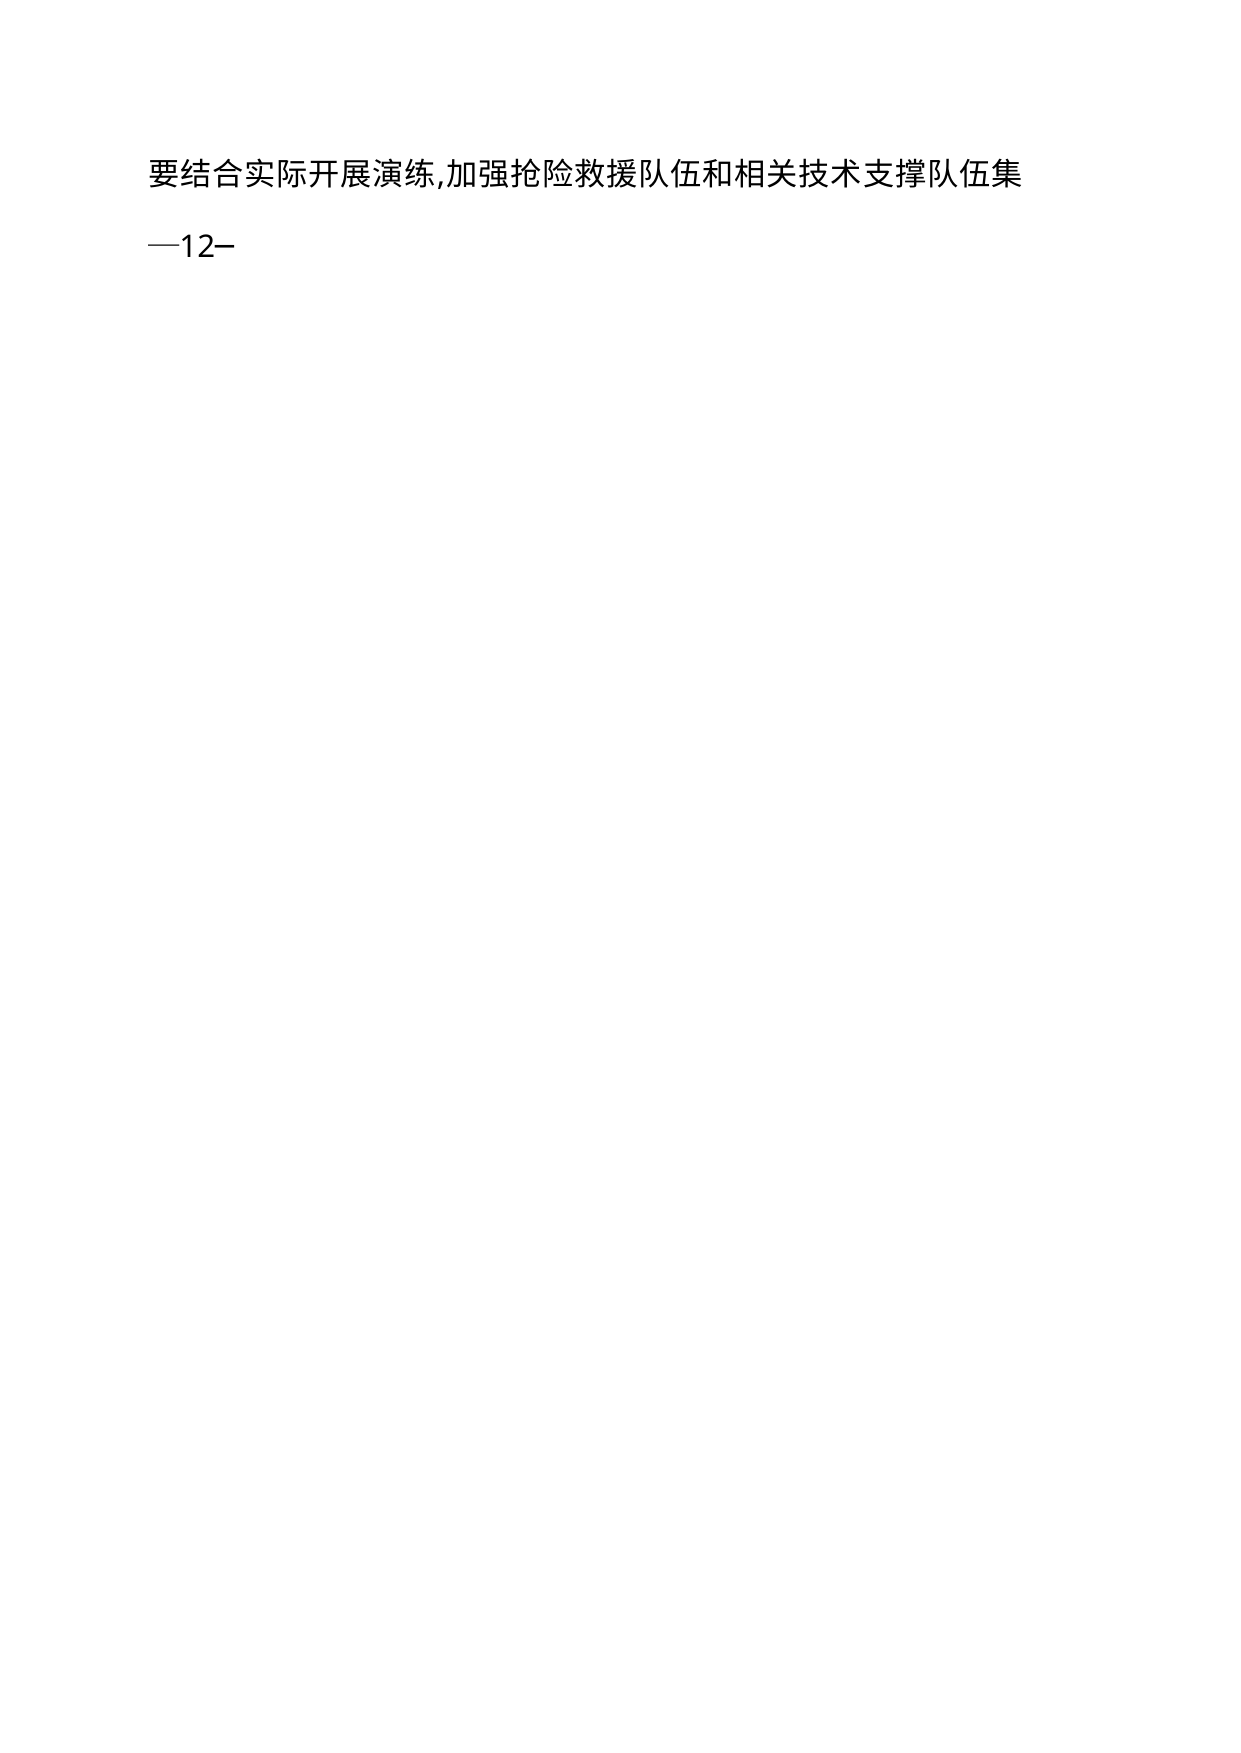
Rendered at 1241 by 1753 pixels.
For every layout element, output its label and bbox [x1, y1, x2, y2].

text [148, 149, 1041, 267]
